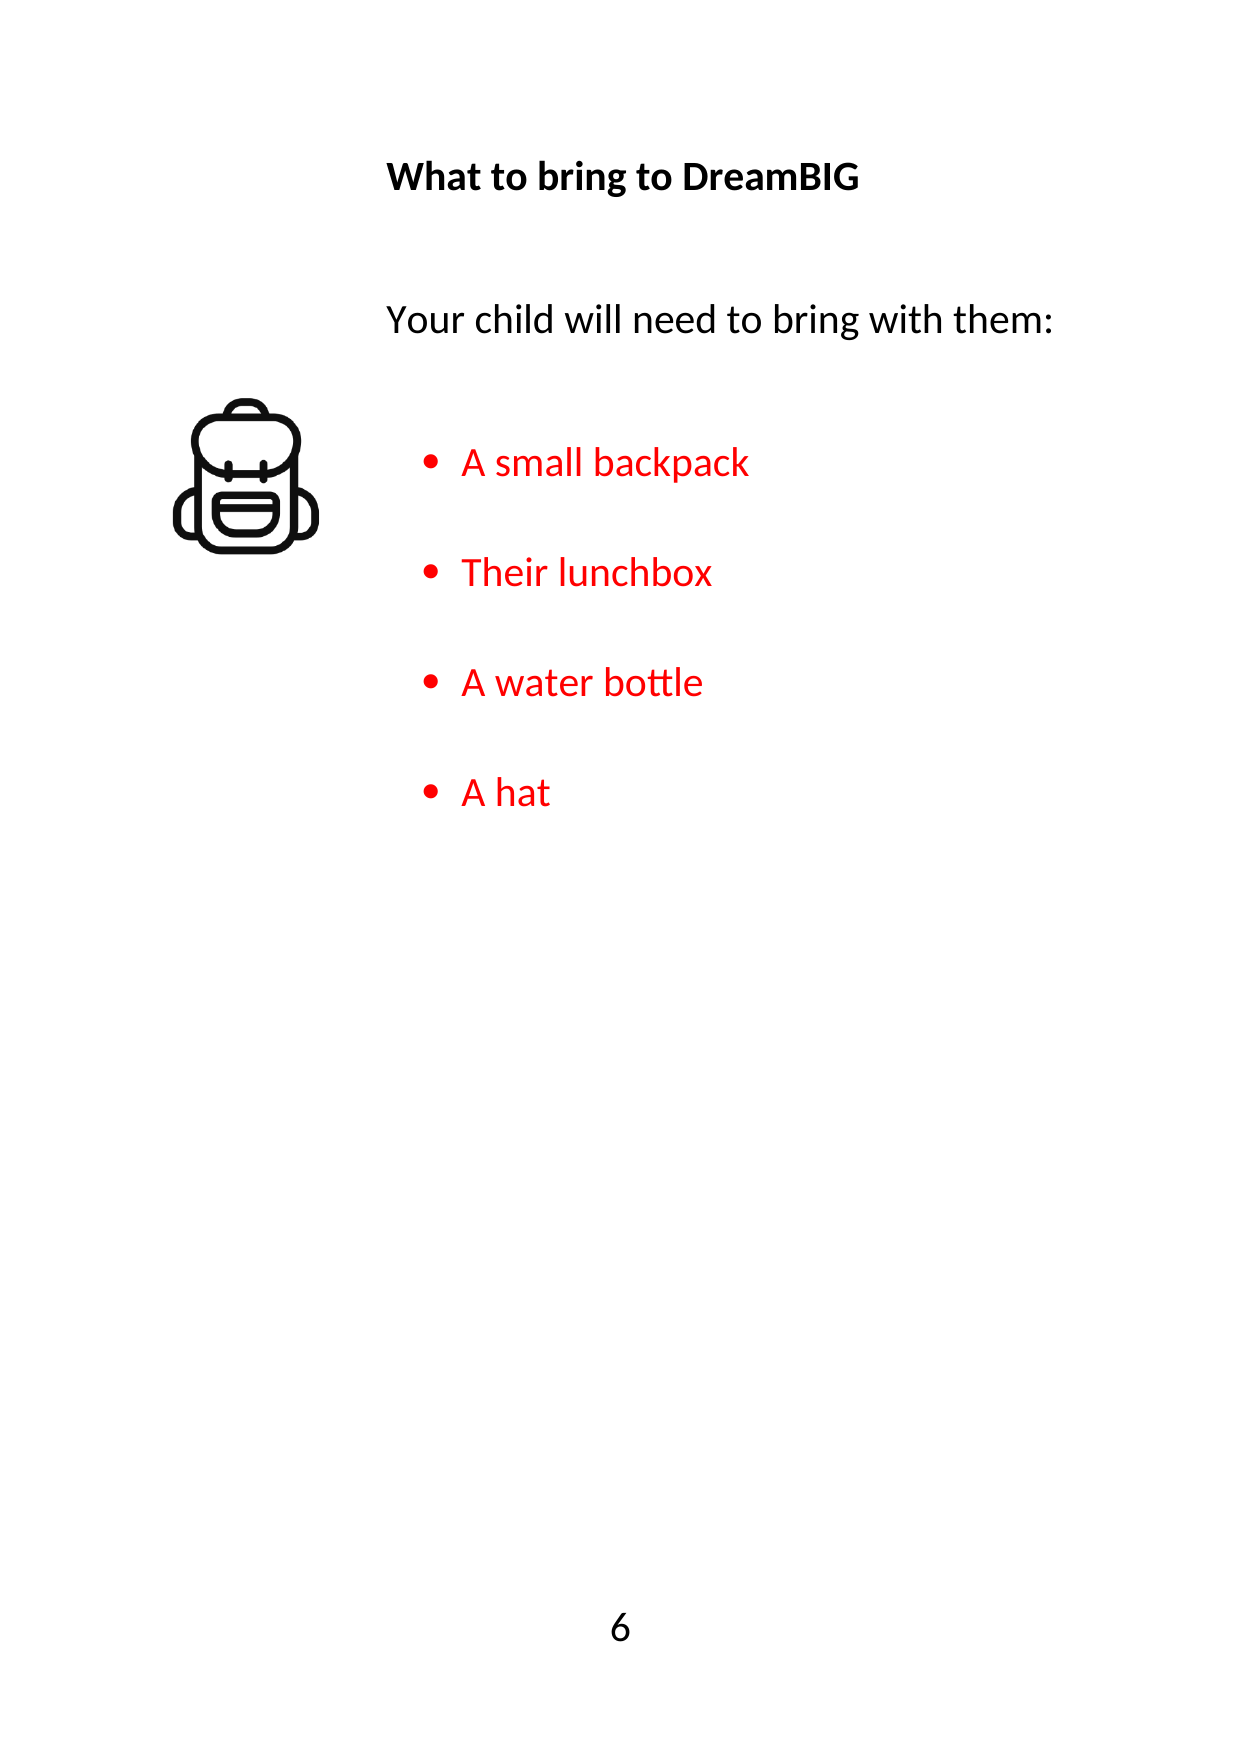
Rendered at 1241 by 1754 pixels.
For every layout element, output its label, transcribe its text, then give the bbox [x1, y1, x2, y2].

list Their lunchbox [424, 546, 1090, 597]
text What to bring to DreamBIG [386, 150, 1090, 201]
list A water bottle [424, 656, 1090, 707]
picture [123, 356, 363, 596]
text Your child will need to bring with them: [386, 293, 1090, 344]
list A hat [424, 766, 1090, 816]
list A small backpack [424, 436, 1090, 487]
